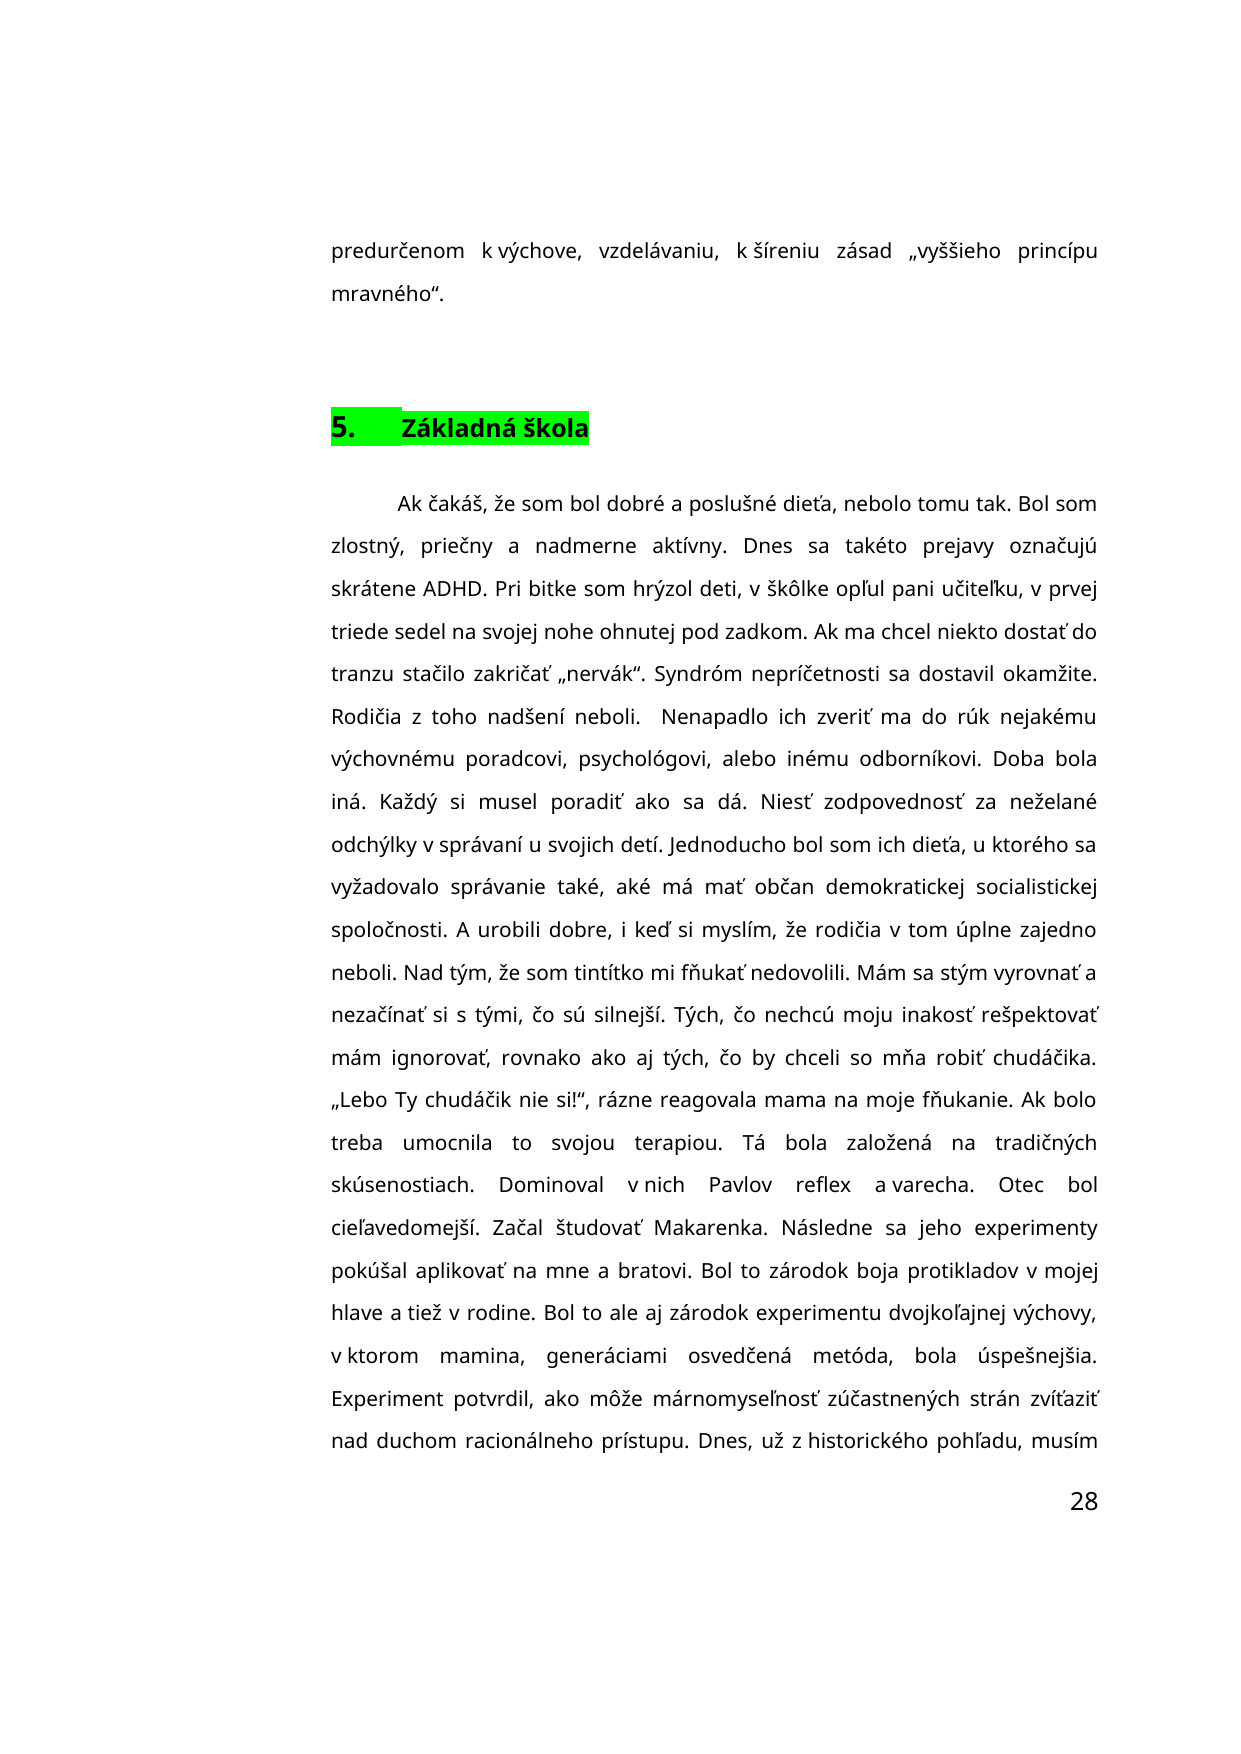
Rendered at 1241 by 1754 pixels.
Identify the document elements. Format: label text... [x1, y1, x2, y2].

subtitle Základná škola [402, 407, 1098, 446]
